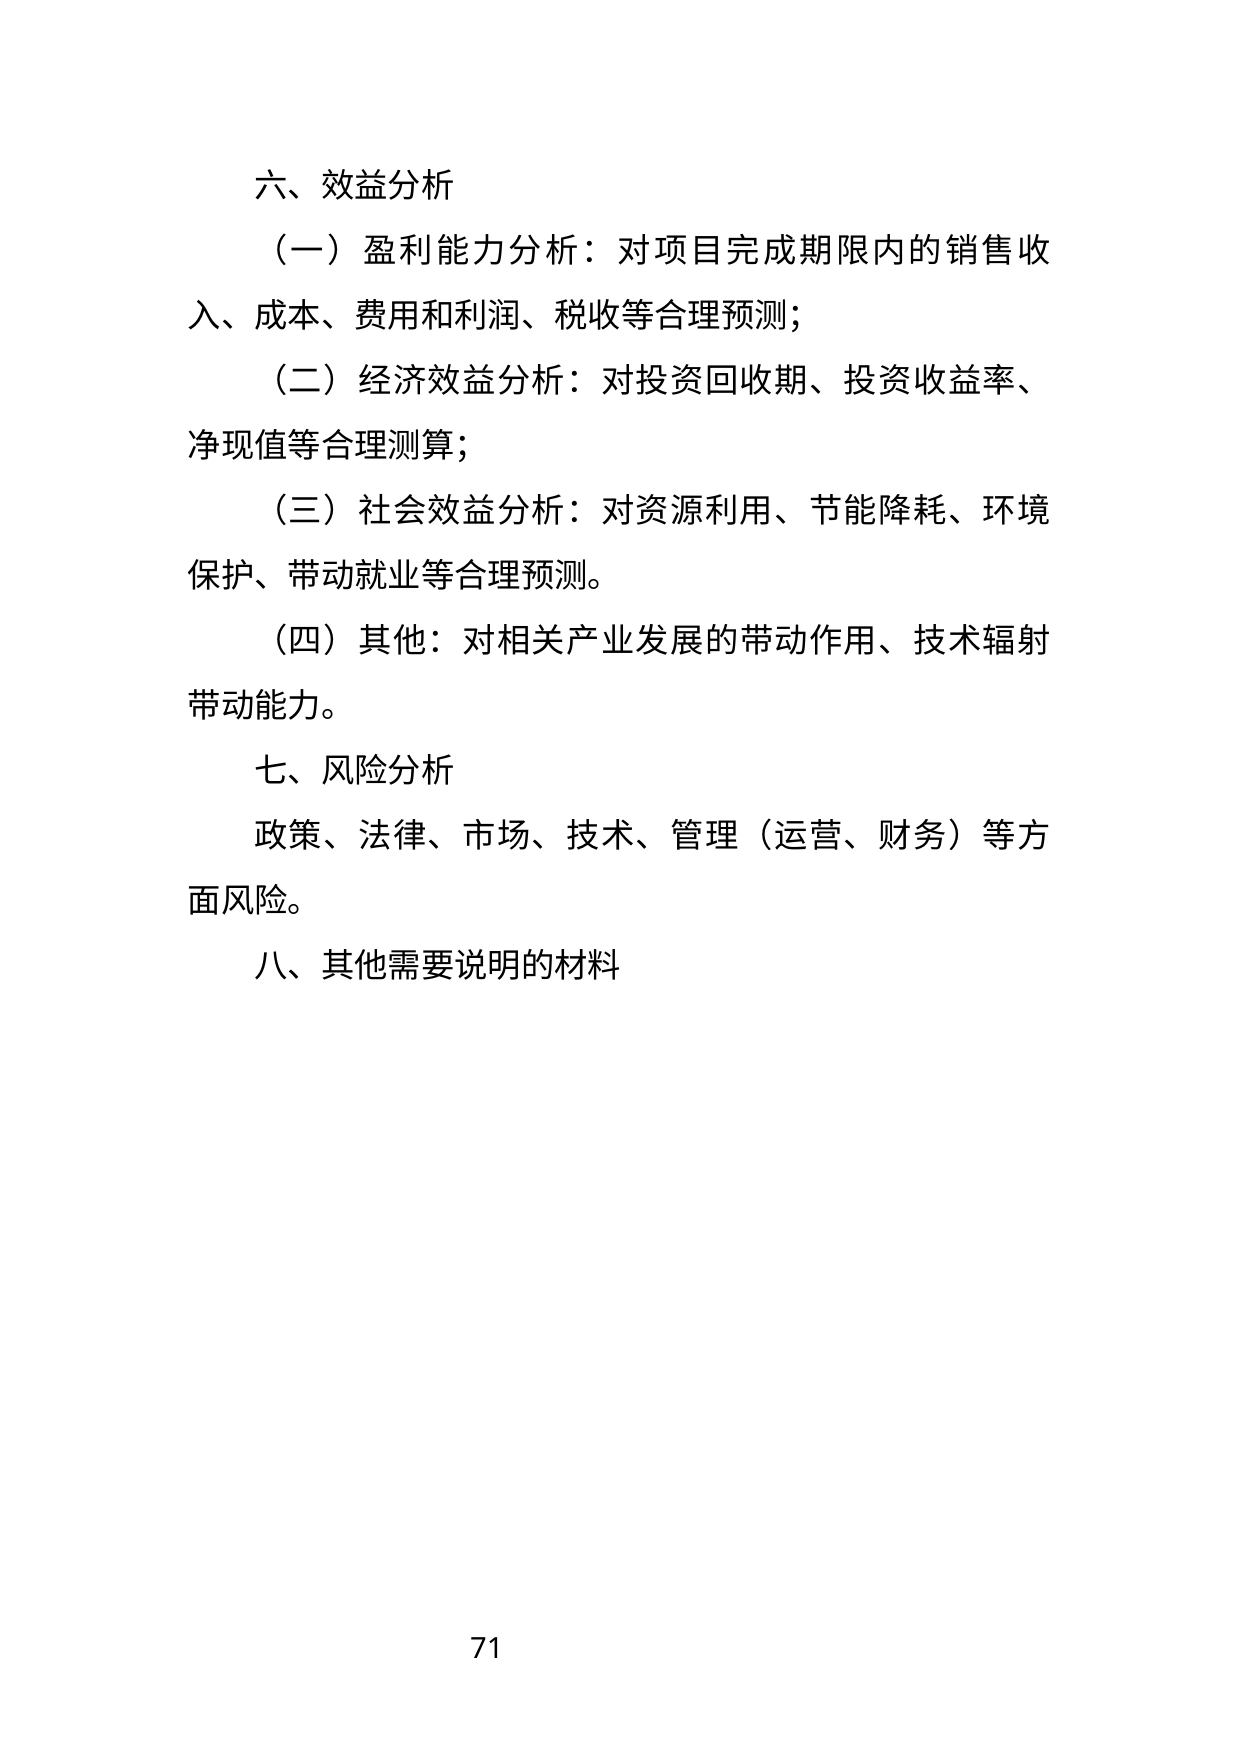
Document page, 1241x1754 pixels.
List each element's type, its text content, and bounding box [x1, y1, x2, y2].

text （一）盈利能力分析：对项目完成期限内的销售收入、成本、费用和利润、税收等合理预测； [187, 215, 1053, 345]
text （四）其他：对相关产业发展的带动作用、技术辐射带动能力。 [187, 605, 1053, 735]
text 六、效益分析 [187, 150, 1053, 215]
text 政策、法律、市场、技术、管理（运营、财务）等方面风险。 [187, 800, 1053, 930]
text （二）经济效益分析：对投资回收期、投资收益率、净现值等合理测算； [187, 345, 1053, 475]
text 七、风险分析 [187, 735, 1053, 800]
text （三）社会效益分析：对资源利用、节能降耗、环境保护、带动就业等合理预测。 [187, 475, 1053, 605]
text 八、其他需要说明的材料 [187, 930, 1053, 995]
